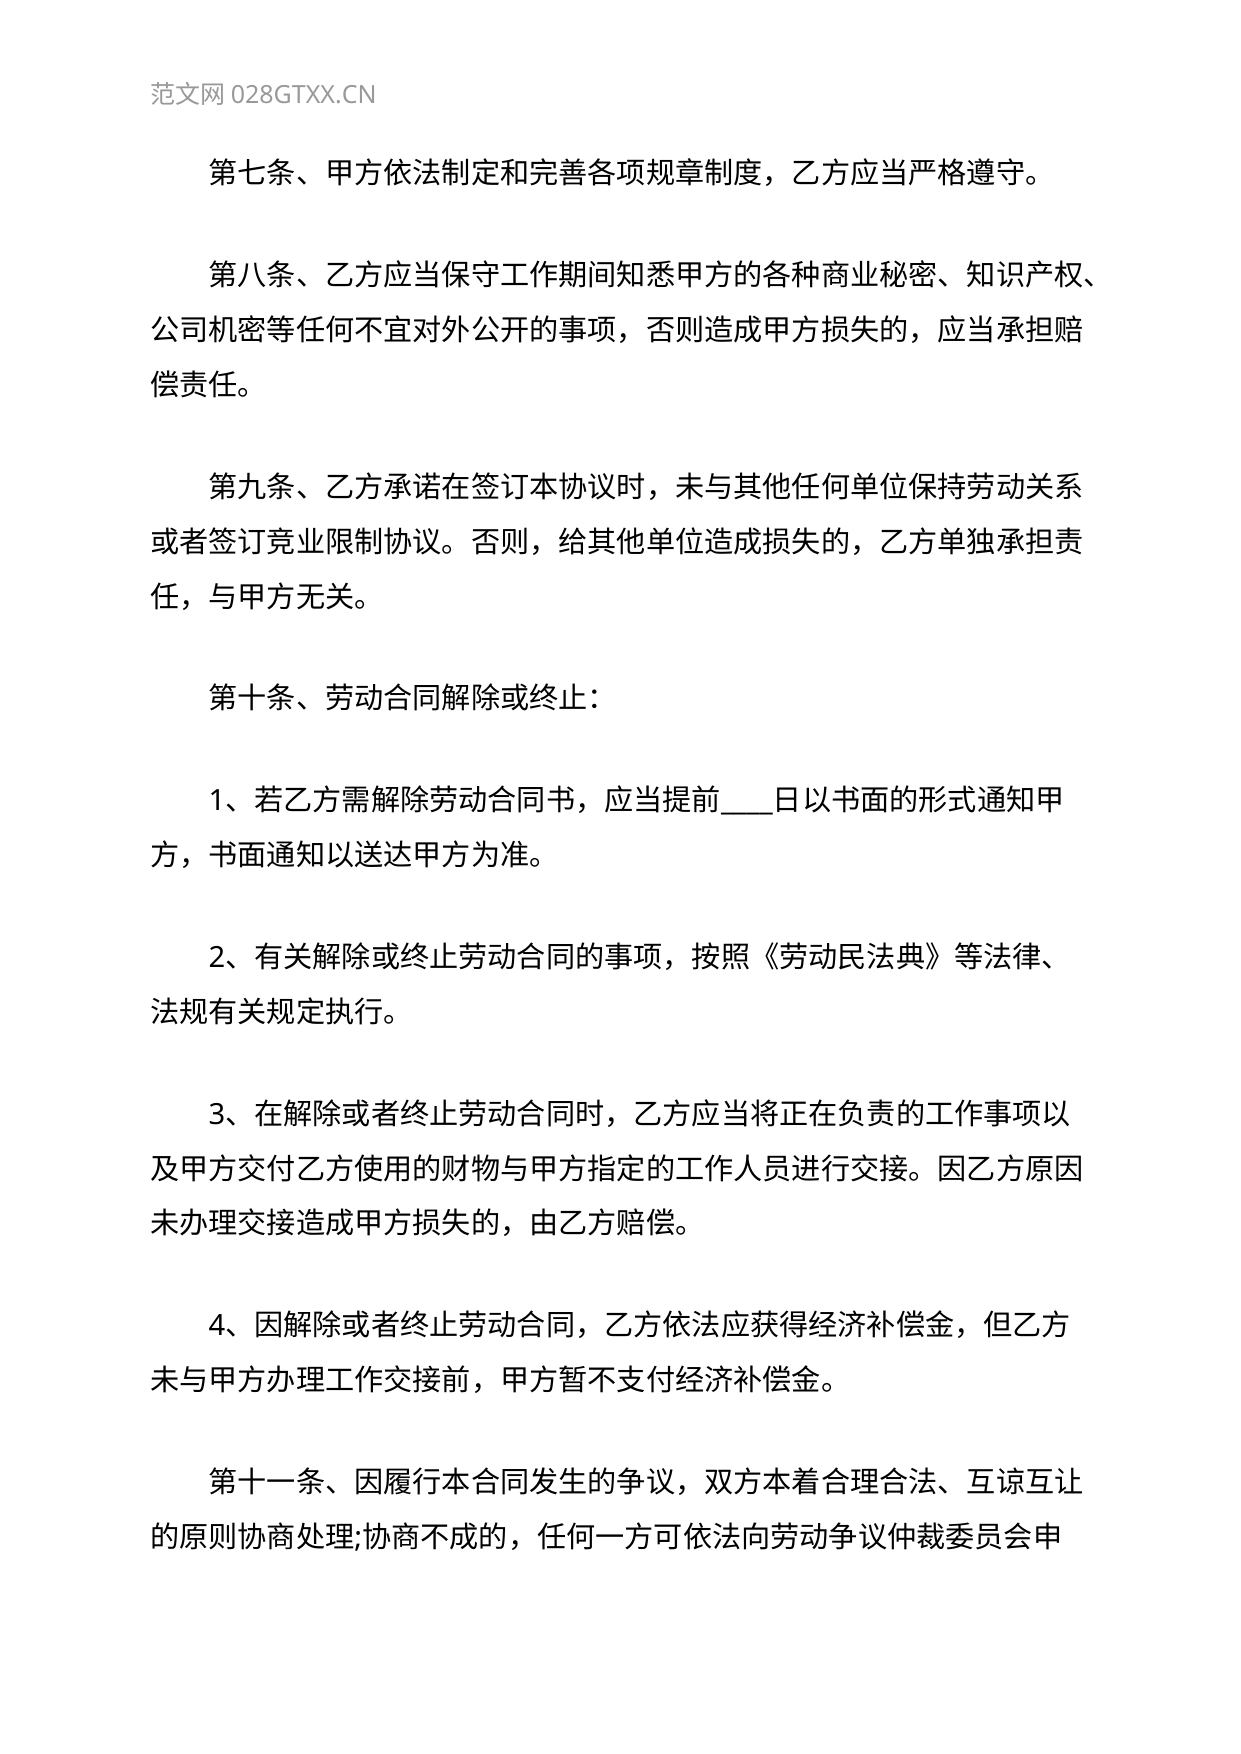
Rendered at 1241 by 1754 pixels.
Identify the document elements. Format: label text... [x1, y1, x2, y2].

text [150, 1459, 1090, 1556]
text 第十条、劳动合同解除或终止： [150, 675, 1090, 717]
text 第九条、乙方承诺在签订本协议时，未与其他任何单位保持劳动关系或者签订竞业限制协议。否则，给其他单位造成损失的，乙方单独承担责任，与甲方无关。 [150, 463, 1090, 615]
text 2、有关解除或终止劳动合同的事项，按照《劳动民法典》等法律、法规有关规定执行。 [150, 933, 1090, 1031]
text 第七条、甲方依法制定和完善各项规章制度，乙方应当严格遵守。 [150, 150, 1090, 192]
text 1、若乙方需解除劳动合同书，应当提前____日以书面的形式通知甲方，书面通知以送达甲方为准。 [150, 777, 1090, 874]
text 3、在解除或者终止劳动合同时，乙方应当将正在负责的工作事项以及甲方交付乙方使用的财物与甲方指定的工作人员进行交接。因乙方原因未办理交接造成甲方损失的，由乙方赔偿。 [150, 1090, 1090, 1242]
text 第八条、乙方应当保守工作期间知悉甲方的各种商业秘密、知识产权、公司机密等任何不宜对外公开的事项，否则造成甲方损失的，应当承担赔偿责任。 [150, 252, 1090, 404]
text 4、因解除或者终止劳动合同，乙方依法应获得经济补偿金，但乙方未与甲方办理工作交接前，甲方暂不支付经济补偿金。 [150, 1302, 1090, 1399]
